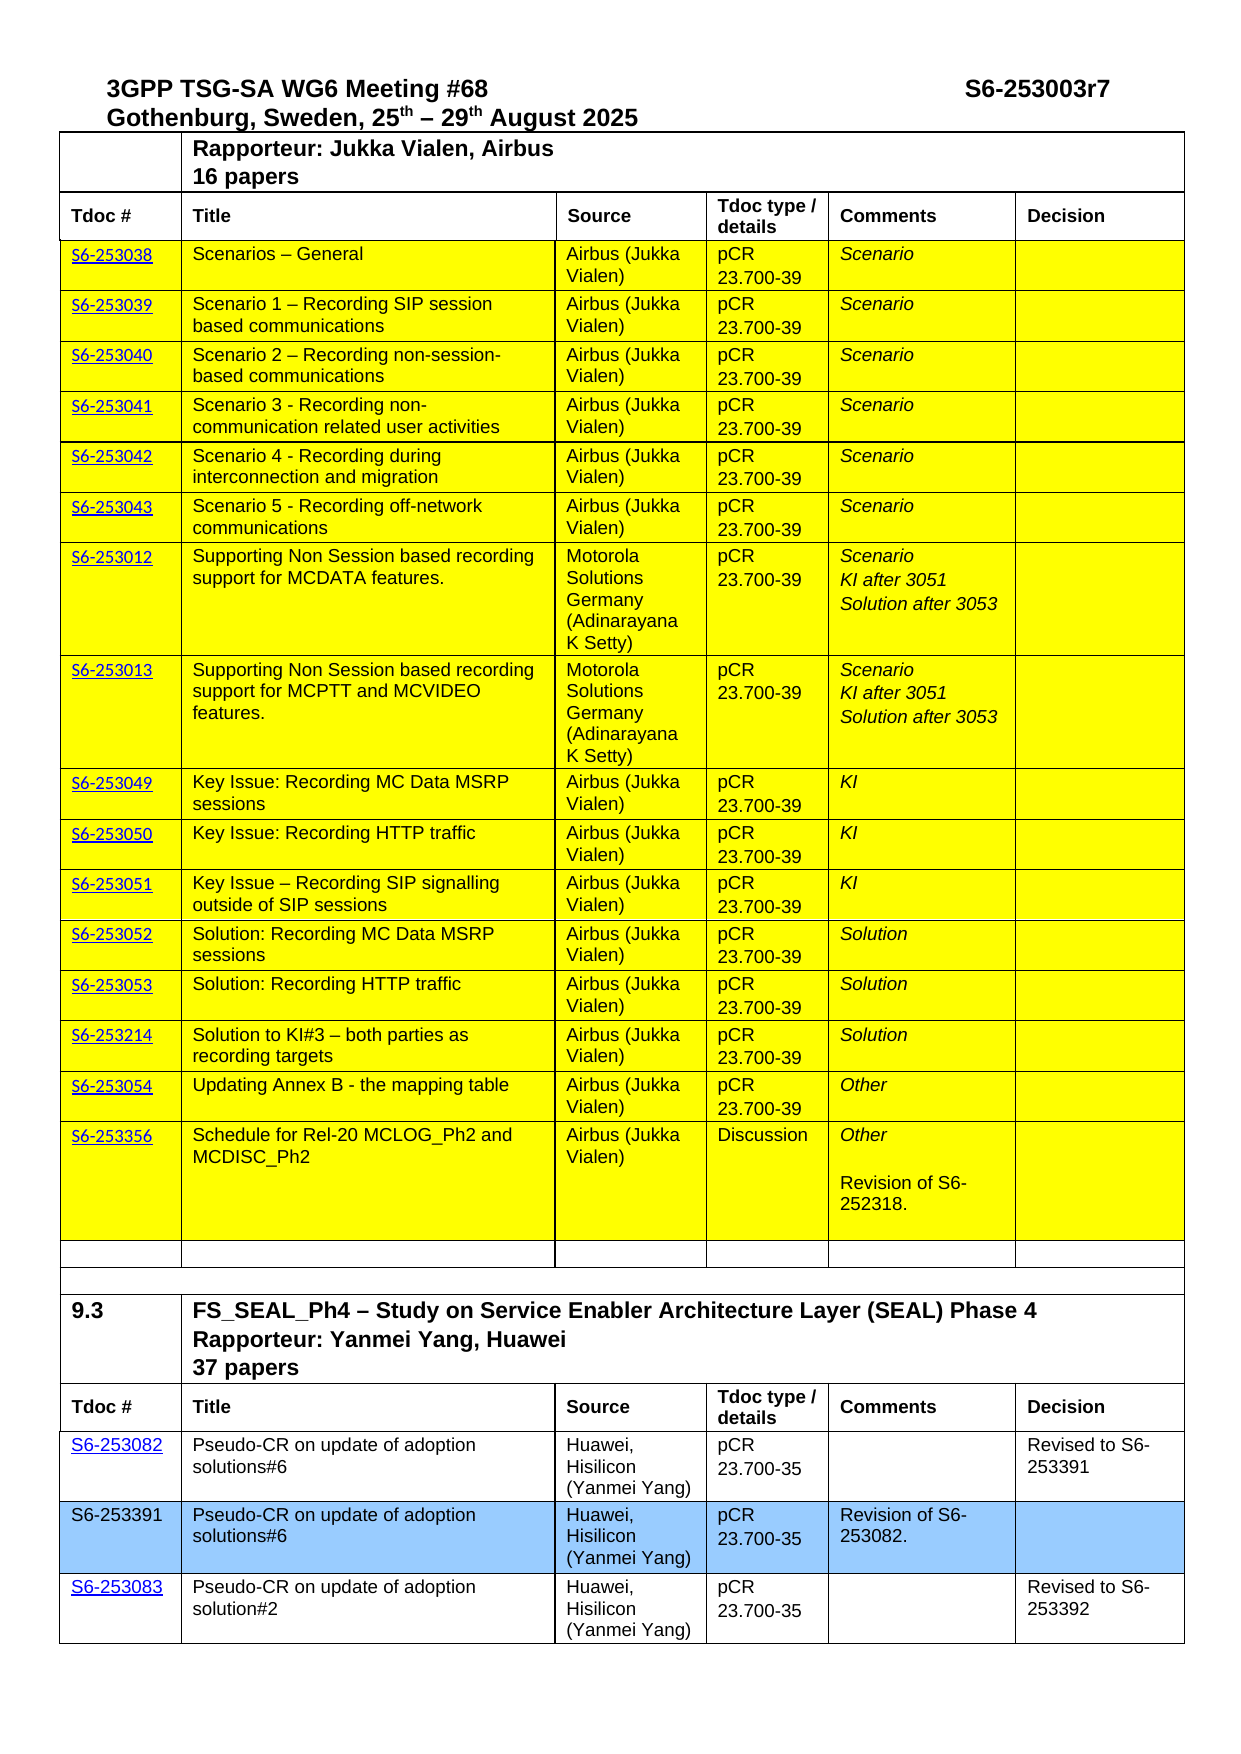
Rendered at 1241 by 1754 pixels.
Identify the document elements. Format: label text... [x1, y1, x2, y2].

table_cell S6-253041 [61, 392, 181, 441]
table_cell [1016, 971, 1184, 1020]
table_cell S6-253042 [61, 443, 181, 492]
table_cell FS_SEAL_Ph4 – Study on Service Enabler Architecture Layer (SEAL) Phase 4 Rapporteur: Yanmei Yang, Huawei 37 papers [182, 1295, 1184, 1382]
table_cell Scenario 3 - Recording non-communication related user activities [182, 392, 554, 441]
table_cell Airbus (Jukka Vialen) [556, 1122, 706, 1240]
table_cell Title [182, 193, 556, 240]
table_cell Motorola Solutions Germany (Adinarayana K Setty) [556, 656, 706, 768]
table_cell Airbus (Jukka Vialen) [556, 493, 706, 542]
table_cell [1016, 392, 1184, 441]
table_cell Key Issue: Recording HTTP traffic [182, 820, 554, 869]
table_cell Scenario 1 – Recording SIP session based communications [182, 291, 554, 341]
table_cell Airbus (Jukka Vialen) [556, 392, 706, 441]
table_cell S6-253052 [61, 921, 181, 970]
table_cell Discussion [707, 1122, 828, 1240]
table_cell Scenario 2 – Recording non-session-based communications [182, 342, 554, 391]
table_cell Airbus (Jukka Vialen) [556, 443, 706, 492]
table_cell [1016, 870, 1184, 919]
table_cell [1016, 921, 1184, 970]
table_cell [1016, 291, 1184, 341]
table_cell S6-253053 [61, 971, 181, 1020]
table_cell pCR 23.700-39 [707, 656, 828, 768]
table_cell [1016, 1122, 1184, 1240]
table_cell Scenario 5 - Recording off-network communications [182, 493, 554, 542]
table_cell Airbus (Jukka Vialen) [556, 1072, 706, 1121]
table_cell Airbus (Jukka Vialen) [556, 1021, 706, 1071]
table_cell Scenarios – General [182, 241, 554, 290]
table_cell Solution [829, 921, 1015, 970]
table_cell Key Issue – Recording SIP signalling outside of SIP sessions [182, 870, 554, 919]
table_cell Source [556, 1384, 706, 1431]
table_cell pCR 23.700-39 [707, 870, 828, 919]
table_cell Airbus (Jukka Vialen) [556, 921, 706, 970]
table_cell Tdoc type / details [707, 193, 828, 240]
table_cell Scenario [829, 241, 1015, 290]
table_cell Airbus (Jukka Vialen) [556, 291, 706, 341]
table_cell [1016, 656, 1184, 768]
table_cell Key Issue: Recording MC Data MSRP sessions [182, 769, 554, 819]
table_cell Decision [1016, 1384, 1184, 1431]
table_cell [182, 1574, 554, 1642]
table_cell Solution: Recording HTTP traffic [182, 971, 554, 1020]
table_cell Supporting Non Session based recording support for MCPTT and MCVIDEO features. [182, 656, 554, 768]
table_cell Solution: Recording MC Data MSRP sessions [182, 921, 554, 970]
table_cell [182, 1241, 554, 1267]
table_cell [829, 1432, 1015, 1501]
table_cell S6-253214 [61, 1021, 181, 1071]
table_cell [1016, 1241, 1184, 1267]
table_cell S6-253054 [61, 1072, 181, 1121]
table_cell Scenario [829, 493, 1015, 542]
table_cell [1016, 1072, 1184, 1121]
table_cell [556, 1241, 706, 1267]
table_cell Airbus (Jukka Vialen) [556, 342, 706, 391]
table_cell Pseudo-CR on update of adoption solutions#6 [182, 1502, 554, 1573]
table_cell Scenario [829, 342, 1015, 391]
table_cell [61, 1268, 1184, 1294]
table_cell Scenario KI after 3051 Solution after 3053 [829, 543, 1015, 655]
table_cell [556, 1574, 706, 1642]
table_cell [1016, 769, 1184, 819]
table_cell [1016, 241, 1184, 290]
table_cell pCR 23.700-39 [707, 1021, 828, 1071]
table_cell Revised to S6-253392 [1016, 1574, 1184, 1642]
table_cell Schedule for Rel-20 MCLOG_Ph2 and MCDISC_Ph2 [182, 1122, 554, 1240]
table_cell pCR 23.700-39 [707, 443, 828, 492]
table_cell S6-253040 [61, 342, 181, 391]
table_cell Airbus (Jukka Vialen) [556, 971, 706, 1020]
table_cell pCR 23.700-39 [707, 342, 828, 391]
table_cell Scenario 4 - Recording during interconnection and migration [182, 443, 554, 492]
table_cell Scenario [829, 392, 1015, 441]
table_cell [1016, 543, 1184, 655]
table_cell S6-253049 [61, 769, 181, 819]
table_cell S6-253039 [61, 291, 181, 341]
table_cell Decision [1016, 193, 1184, 240]
table_cell [61, 1241, 181, 1267]
table_cell Revised to S6-253391 [1016, 1432, 1184, 1501]
table_cell Comments [829, 1384, 1015, 1431]
table_cell Source [557, 193, 706, 240]
table_cell Other [829, 1072, 1015, 1121]
table_cell KI [829, 870, 1015, 919]
table_cell Scenario [829, 291, 1015, 341]
table_cell S6-253083 [60, 1574, 181, 1642]
table_cell S6-253043 [61, 493, 181, 542]
table_cell pCR 23.700-39 [707, 820, 828, 869]
table_cell Supporting Non Session based recording support for MCDATA features. [182, 543, 554, 655]
table_cell Motorola Solutions Germany (Adinarayana K Setty) [556, 543, 706, 655]
table_cell [1016, 493, 1184, 542]
table_cell Airbus (Jukka Vialen) [556, 241, 706, 290]
table_cell Tdoc type / details [707, 1384, 828, 1431]
table_cell pCR 23.700-39 [707, 971, 828, 1020]
table_cell S6-253013 [61, 656, 181, 768]
table_cell [707, 1241, 828, 1267]
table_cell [182, 133, 1184, 191]
table_cell S6-253356 [61, 1122, 181, 1240]
table_cell S6-253012 [61, 543, 181, 655]
table_cell S6-253051 [61, 870, 181, 919]
table_cell Tdoc # [60, 193, 181, 240]
table_cell pCR 23.700-35 [707, 1574, 828, 1642]
table_cell S6-253038 [61, 241, 181, 290]
table_cell [1016, 342, 1184, 391]
table_cell KI [829, 820, 1015, 869]
table_cell pCR 23.700-39 [707, 1072, 828, 1121]
table_cell pCR 23.700-39 [707, 769, 828, 819]
table_cell Airbus (Jukka Vialen) [556, 769, 706, 819]
table_cell pCR 23.700-39 [707, 543, 828, 655]
table_cell S6-253082 [60, 1432, 181, 1501]
table_cell pCR 23.700-35 [707, 1502, 828, 1573]
table_cell [829, 1574, 1015, 1642]
table_cell [1016, 820, 1184, 869]
table_cell pCR 23.700-39 [707, 241, 828, 290]
table_cell Solution to KI#3 – both parties as recording targets [182, 1021, 554, 1071]
table_cell pCR 23.700-39 [707, 493, 828, 542]
table_cell [1016, 1502, 1184, 1573]
table_cell Comments [829, 193, 1015, 240]
table_cell KI [829, 769, 1015, 819]
table_cell pCR 23.700-35 [707, 1432, 828, 1501]
table_cell pCR 23.700-39 [707, 921, 828, 970]
table_cell Airbus (Jukka Vialen) [556, 870, 706, 919]
table_cell Huawei, Hisilicon (Yanmei Yang) [556, 1432, 706, 1501]
table_cell Airbus (Jukka Vialen) [556, 820, 706, 869]
table_cell Pseudo-CR on update of adoption solutions#6 [182, 1432, 554, 1501]
table_cell 9.2 [60, 133, 181, 191]
table_cell S6-253050 [61, 820, 181, 869]
table_cell [1016, 443, 1184, 492]
table_cell [829, 1241, 1015, 1267]
table_cell Title [182, 1384, 554, 1431]
table_cell Huawei, Hisilicon (Yanmei Yang) [556, 1502, 706, 1573]
table_cell Other Revision of S6-252318. [829, 1122, 1015, 1240]
table_cell Updating Annex B - the mapping table [182, 1072, 554, 1121]
table_cell Scenario KI after 3051 Solution after 3053 [829, 656, 1015, 768]
table_cell [1016, 1021, 1184, 1071]
table_cell Tdoc # [61, 1384, 181, 1431]
table_cell Scenario [829, 443, 1015, 492]
table_cell pCR 23.700-39 [707, 392, 828, 441]
table_cell 9.3 [61, 1295, 181, 1382]
table_cell Revision of S6-253082. [829, 1502, 1015, 1573]
table_cell pCR 23.700-39 [707, 291, 828, 341]
table_cell S6-253391 [60, 1502, 181, 1573]
table_cell Solution [829, 971, 1015, 1020]
table_cell Solution [829, 1021, 1015, 1071]
